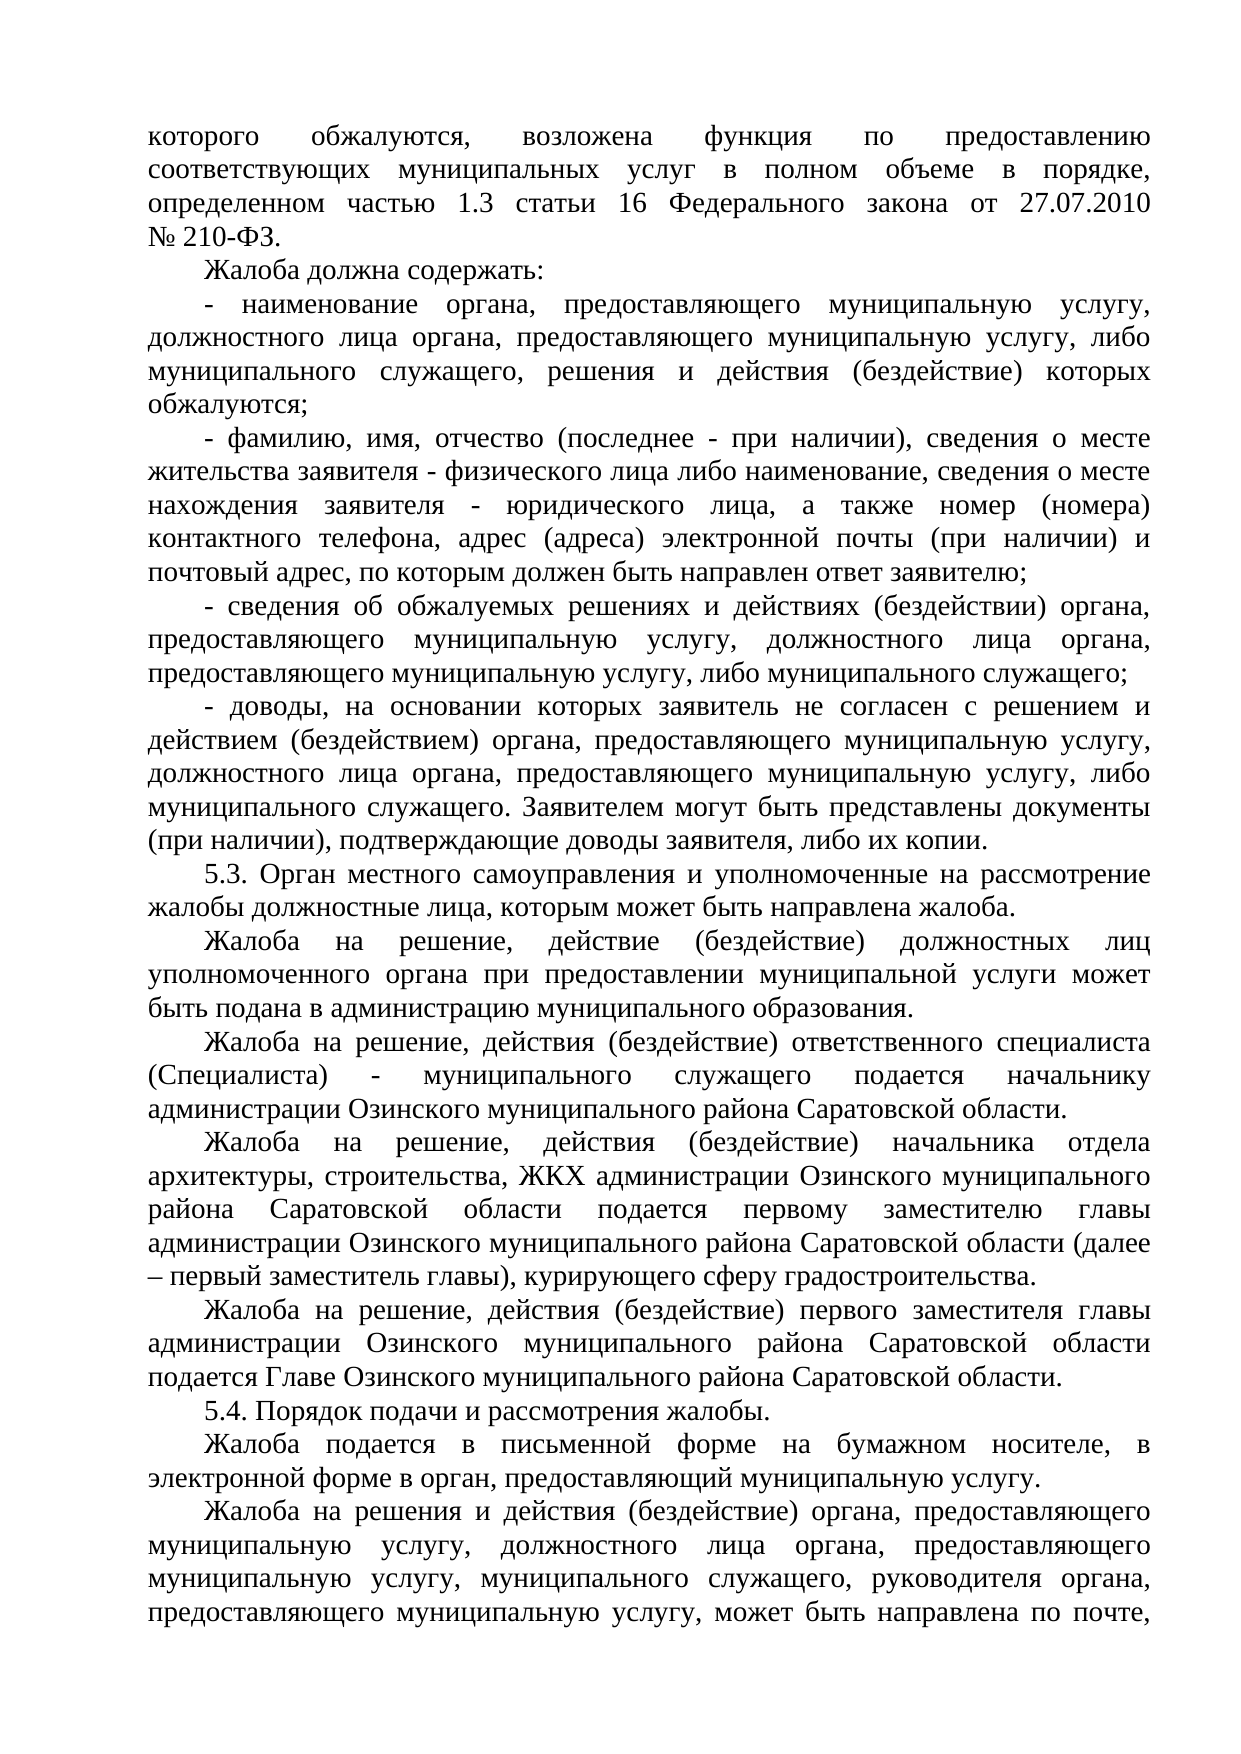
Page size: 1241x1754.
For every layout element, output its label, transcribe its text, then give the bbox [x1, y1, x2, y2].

text - сведения об обжалуемых решениях и действиях (бездействии) органа, предоставляющего муниципальную услугу, должностного лица органа, предоставляющего муниципальную услугу, либо муниципального служащего; [148, 588, 1152, 688]
text Жалоба на решение, действия (бездействие) начальника отдела архитектуры, строительства, ЖКХ администрации Озинского муниципального района Саратовской области подается первому заместителю главы администрации Озинского муниципального района Саратовской области (далее – первый заместитель главы), курирующего сферу градостроительства. [148, 1124, 1152, 1292]
text Жалоба должна содержать: [148, 252, 1152, 286]
text Жалоба подается в письменной форме на бумажном носителе, в электронной форме в орган, предоставляющий муниципальную услугу. [148, 1426, 1152, 1493]
text 5.4. Порядок подачи и рассмотрения жалобы. [148, 1393, 1152, 1426]
text 5.3. Орган местного самоуправления и уполномоченные на рассмотрение жалобы должностные лица, которым может быть направлена жалоба. [148, 856, 1152, 923]
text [148, 1493, 1152, 1627]
text Жалоба на решение, действия (бездействие) ответственного специалиста (Специалиста) - муниципального служащего подается начальнику администрации Озинского муниципального района Саратовской области. [148, 1024, 1152, 1124]
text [148, 118, 1152, 252]
text - доводы, на основании которых заявитель не согласен с решением и действием (бездействием) органа, предоставляющего муниципальную услугу, должностного лица органа, предоставляющего муниципальную услугу, либо муниципального служащего. Заявителем могут быть представлены документы (при наличии), подтверждающие доводы заявителя, либо их копии. [148, 688, 1152, 856]
text Жалоба на решение, действия (бездействие) первого заместителя главы администрации Озинского муниципального района Саратовской области подается Главе Озинского муниципального района Саратовской области. [148, 1292, 1152, 1393]
text - наименование органа, предоставляющего муниципальную услугу, должностного лица органа, предоставляющего муниципальную услугу, либо муниципального служащего, решения и действия (бездействие) которых обжалуются; [148, 286, 1152, 420]
text Жалоба на решение, действие (бездействие) должностных лиц уполномоченного органа при предоставлении муниципальной услуги может быть подана в администрацию муниципального образования. [148, 923, 1152, 1024]
text - фамилию, имя, отчество (последнее - при наличии), сведения о месте жительства заявителя - физического лица либо наименование, сведения о месте нахождения заявителя - юридического лица, а также номер (номера) контактного телефона, адрес (адреса) электронной почты (при наличии) и почтовый адрес, по которым должен быть направлен ответ заявителю; [148, 420, 1152, 588]
